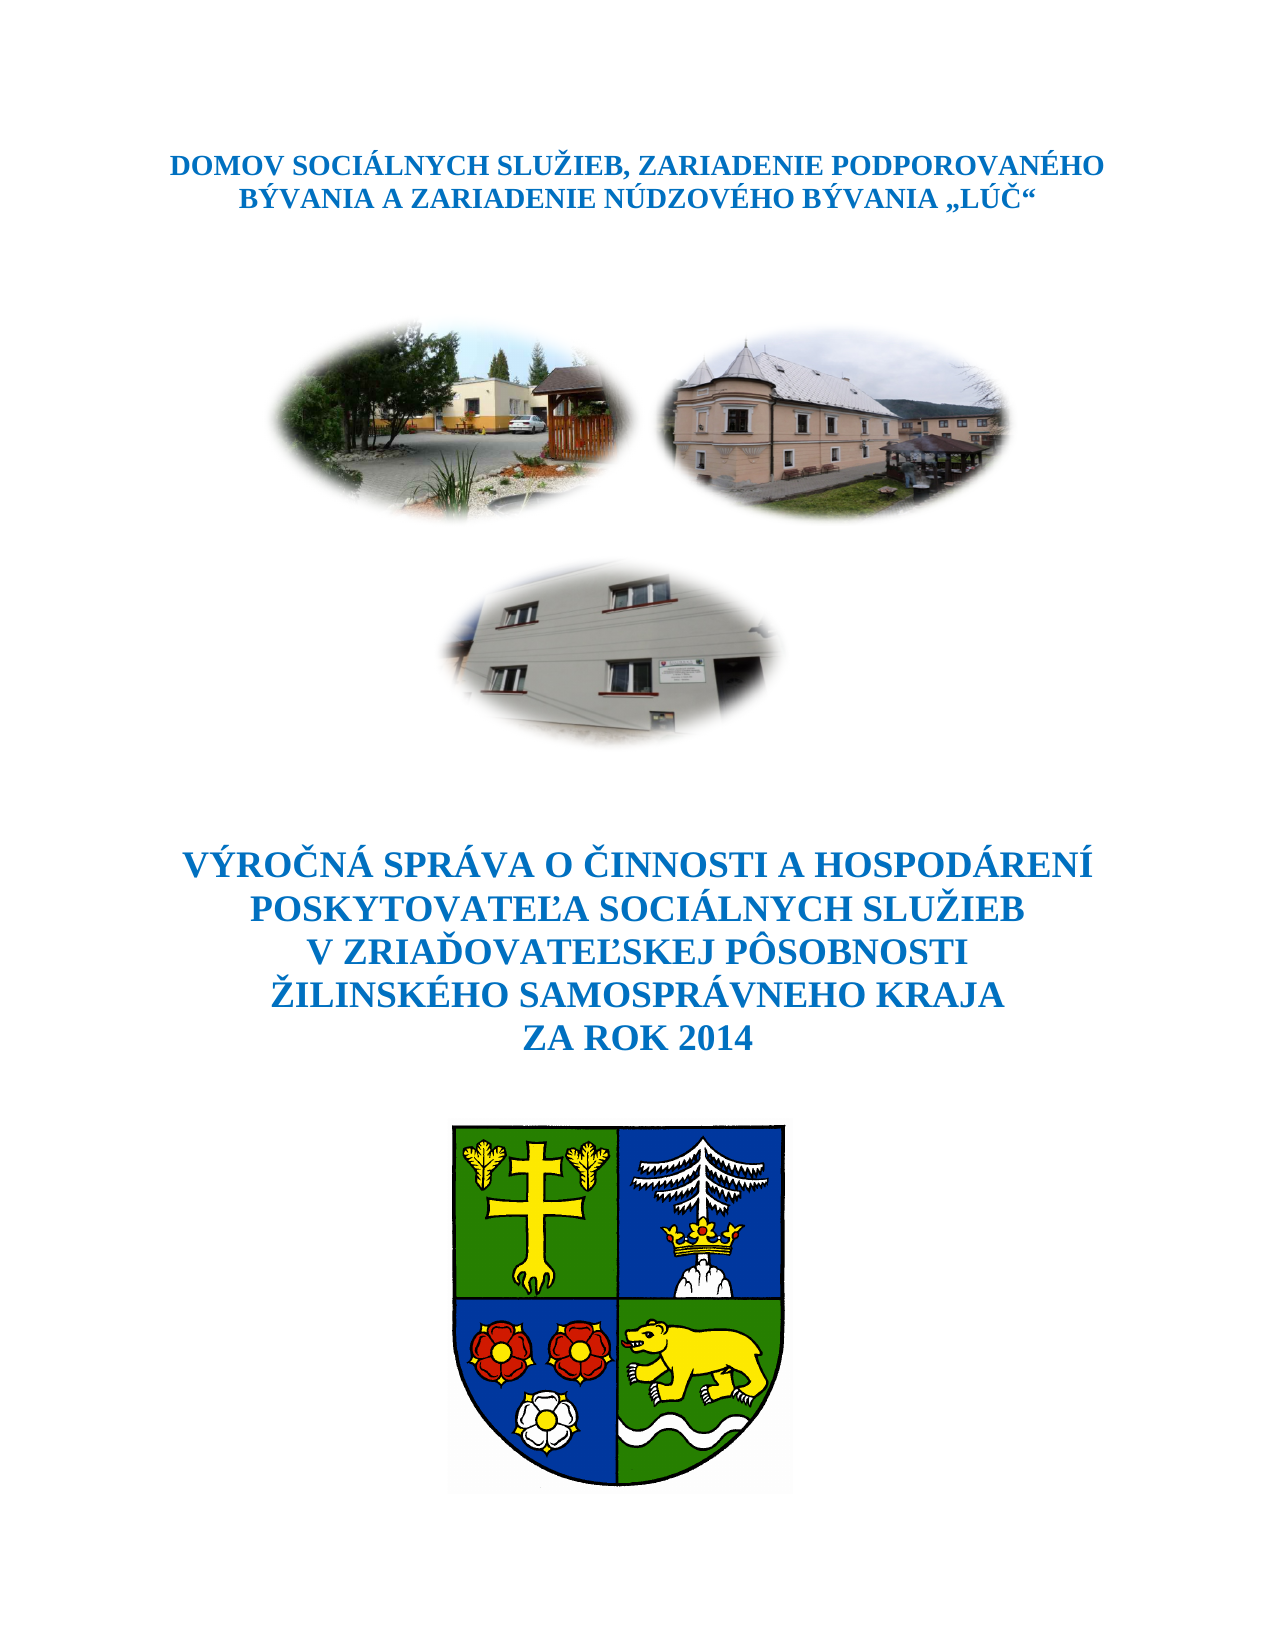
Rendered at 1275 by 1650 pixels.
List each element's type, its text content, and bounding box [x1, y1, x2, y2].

picture [294, 340, 614, 498]
text Domov sociálnych služieb, zariadenie podporovaného bývania a zariadenie núdzového bývania „LÚČ“ [148, 148, 1127, 215]
picture [648, 319, 1018, 526]
picture [447, 1118, 793, 1494]
picture [465, 585, 759, 724]
text Žilinského samosprávneho kraja [148, 972, 1127, 1015]
text Výročná správa o činnosti a hospodárení [148, 843, 1127, 886]
text za rok 2014 [148, 1015, 1127, 1058]
text poskytovateľa sociálnych služieb v zriaďovateľskej pôsobnosti [148, 886, 1127, 972]
